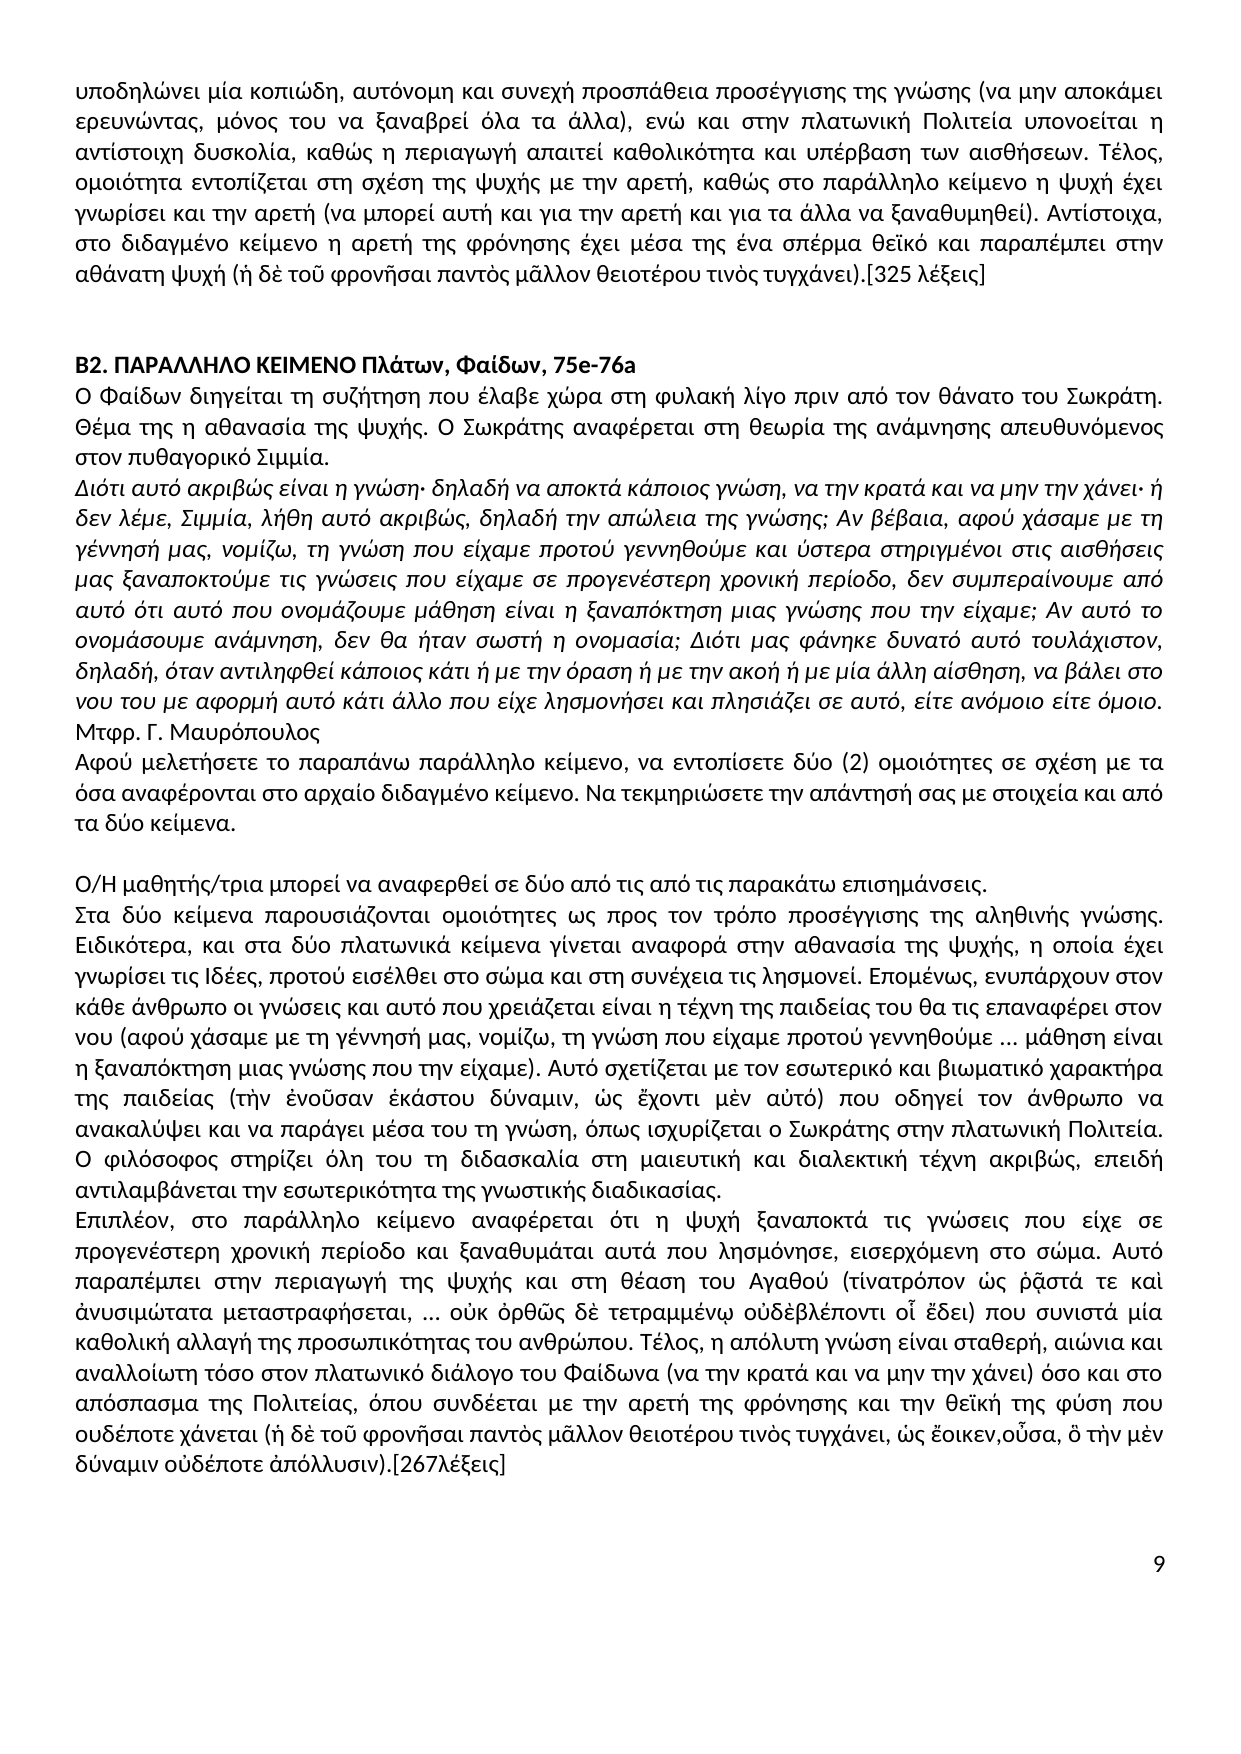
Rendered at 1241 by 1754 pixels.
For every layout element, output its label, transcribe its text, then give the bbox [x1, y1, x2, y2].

list Επιπλέον, στο παράλληλο κείμενο αναφέρεται ότι η ψυχή ξαναποκτά τις γνώσεις που είχε σε προγενέστερη χρονική περίοδο και ξαναθυμάται αυτά που λησμόνησε, εισερχόμενη στο σώμα. Αυτό παραπέμπει στην περιαγωγή της ψυχής και στη θέαση του Αγαθού (τίνατρόπον ὡς ῥᾷστά τε καὶ ἀνυσιμώτατα μεταστραφήσεται, … οὐκ ὀρθῶς δὲ τετραμμένῳ οὐδὲβλέποντι οἷ ἔδει) που συνιστά μία καθολική αλλαγή της προσωπικότητας του ανθρώπου. Τέλος, η απόλυτη γνώση είναι σταθερή, αιώνια και αναλλοίωτη τόσο στον πλατωνικό διάλογο του Φαίδωνα (να την κρατά και να μην την χάνει) όσο και στο απόσπασμα της Πολιτείας, όπου συνδέεται με την αρετή της φρόνησης και την θεϊκή της φύση που ουδέποτε χάνεται (ἡ δὲ τοῦ φρονῆσαι παντὸς μᾶλλον θειοτέρου τινὸς τυγχάνει, ὡς ἔοικεν,οὖσα, ὃ τὴν μὲν δύναμιν οὐδέποτε ἀπόλλυσιν).[267λέξεις] [75, 1204, 1165, 1479]
list Στα δύο κείμενα παρουσιάζονται ομοιότητες ως προς τον τρόπο προσέγγισης της αληθινής γνώσης. Ειδικότερα, και στα δύο πλατωνικά κείμενα γίνεται αναφορά στην αθανασία της ψυχής, η οποία έχει γνωρίσει τις Ιδέες, προτού εισέλθει στο σώμα και στη συνέχεια τις λησμονεί. Επομένως, ενυπάρχουν στον κάθε άνθρωπο οι γνώσεις και αυτό που χρειάζεται είναι η τέχνη της παιδείας του θα τις επαναφέρει στον νου (αφού χάσαμε με τη γέννησή μας, νομίζω, τη γνώση που είχαμε προτού γεννηθούμε ... μάθηση είναι η ξαναπόκτηση μιας γνώσης που την είχαμε). Αυτό σχετίζεται με τον εσωτερικό και βιωματικό χαρακτήρα της παιδείας (τὴν ἐνοῦσαν ἑκάστου δύναμιν, ὡς ἔχοντι μὲν αὐτό) που οδηγεί τον άνθρωπο να ανακαλύψει και να παράγει μέσα του τη γνώση, όπως ισχυρίζεται ο Σωκράτης στην πλατωνική Πολιτεία. Ο φιλόσοφος στηρίζει όλη του τη διδασκαλία στη μαιευτική και διαλεκτική τέχνη ακριβώς, επειδή αντιλαμβάνεται την εσωτερικότητα της γνωστικής διαδικασίας. [75, 899, 1165, 1204]
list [75, 75, 1165, 289]
list Διότι αυτό ακριβώς είναι η γνώση· δηλαδή να αποκτά κάποιος γνώση, να την κρατά και να μην την χάνει· ή δεν λέμε, Σιμμία, λήθη αυτό ακριβώς, δηλαδή την απώλεια της γνώσης; Αν βέβαια, αφού χάσαμε με τη γέννησή μας, νομίζω, τη γνώση που είχαμε προτού γεννηθούμε και ύστερα στηριγμένοι στις αισθήσεις μας ξαναποκτούμε τις γνώσεις που είχαμε σε προγενέστερη χρονική περίοδο, δεν συμπεραίνουμε από αυτό ότι αυτό που ονομάζουμε μάθηση είναι η ξαναπόκτηση μιας γνώσης που την είχαμε; Αν αυτό το ονομάσουμε ανάμνηση, δεν θα ήταν σωστή η ονομασία; Διότι μας φάνηκε δυνατό αυτό τουλάχιστον, δηλαδή, όταν αντιληφθεί κάποιος κάτι ή με την όραση ή με την ακοή ή με μία άλλη αίσθηση, να βάλει στο νου του με αφορμή αυτό κάτι άλλο που είχε λησμονήσει και πλησιάζει σε αυτό, είτε ανόμοιο είτε όμοιο. Μτφρ. Γ. Μαυρόπουλος [75, 472, 1165, 746]
list Ο/Η μαθητής/τρια μπορεί να αναφερθεί σε δύο από τις από τις παρακάτω επισημάνσεις. [75, 868, 1165, 899]
list Β2. ΠΑΡΑΛΛΗΛΟ ΚΕΙΜΕΝΟ Πλάτων, Φαίδων, 75e-76a [75, 350, 1165, 380]
list Αφού μελετήσετε το παραπάνω παράλληλο κείμενο, να εντοπίσετε δύο (2) ομοιότητες σε σχέση με τα όσα αναφέρονται στο αρχαίο διδαγμένο κείμενο. Να τεκμηριώσετε την απάντησή σας με στοιχεία και από τα δύο κείμενα. [75, 746, 1165, 838]
list Ο Φαίδων διηγείται τη συζήτηση που έλαβε χώρα στη φυλακή λίγο πριν από τον θάνατο του Σωκράτη. Θέμα της η αθανασία της ψυχής. Ο Σωκράτης αναφέρεται στη θεωρία της ανάμνησης απευθυνόμενος στον πυθαγορικό Σιμμία. [75, 380, 1165, 472]
